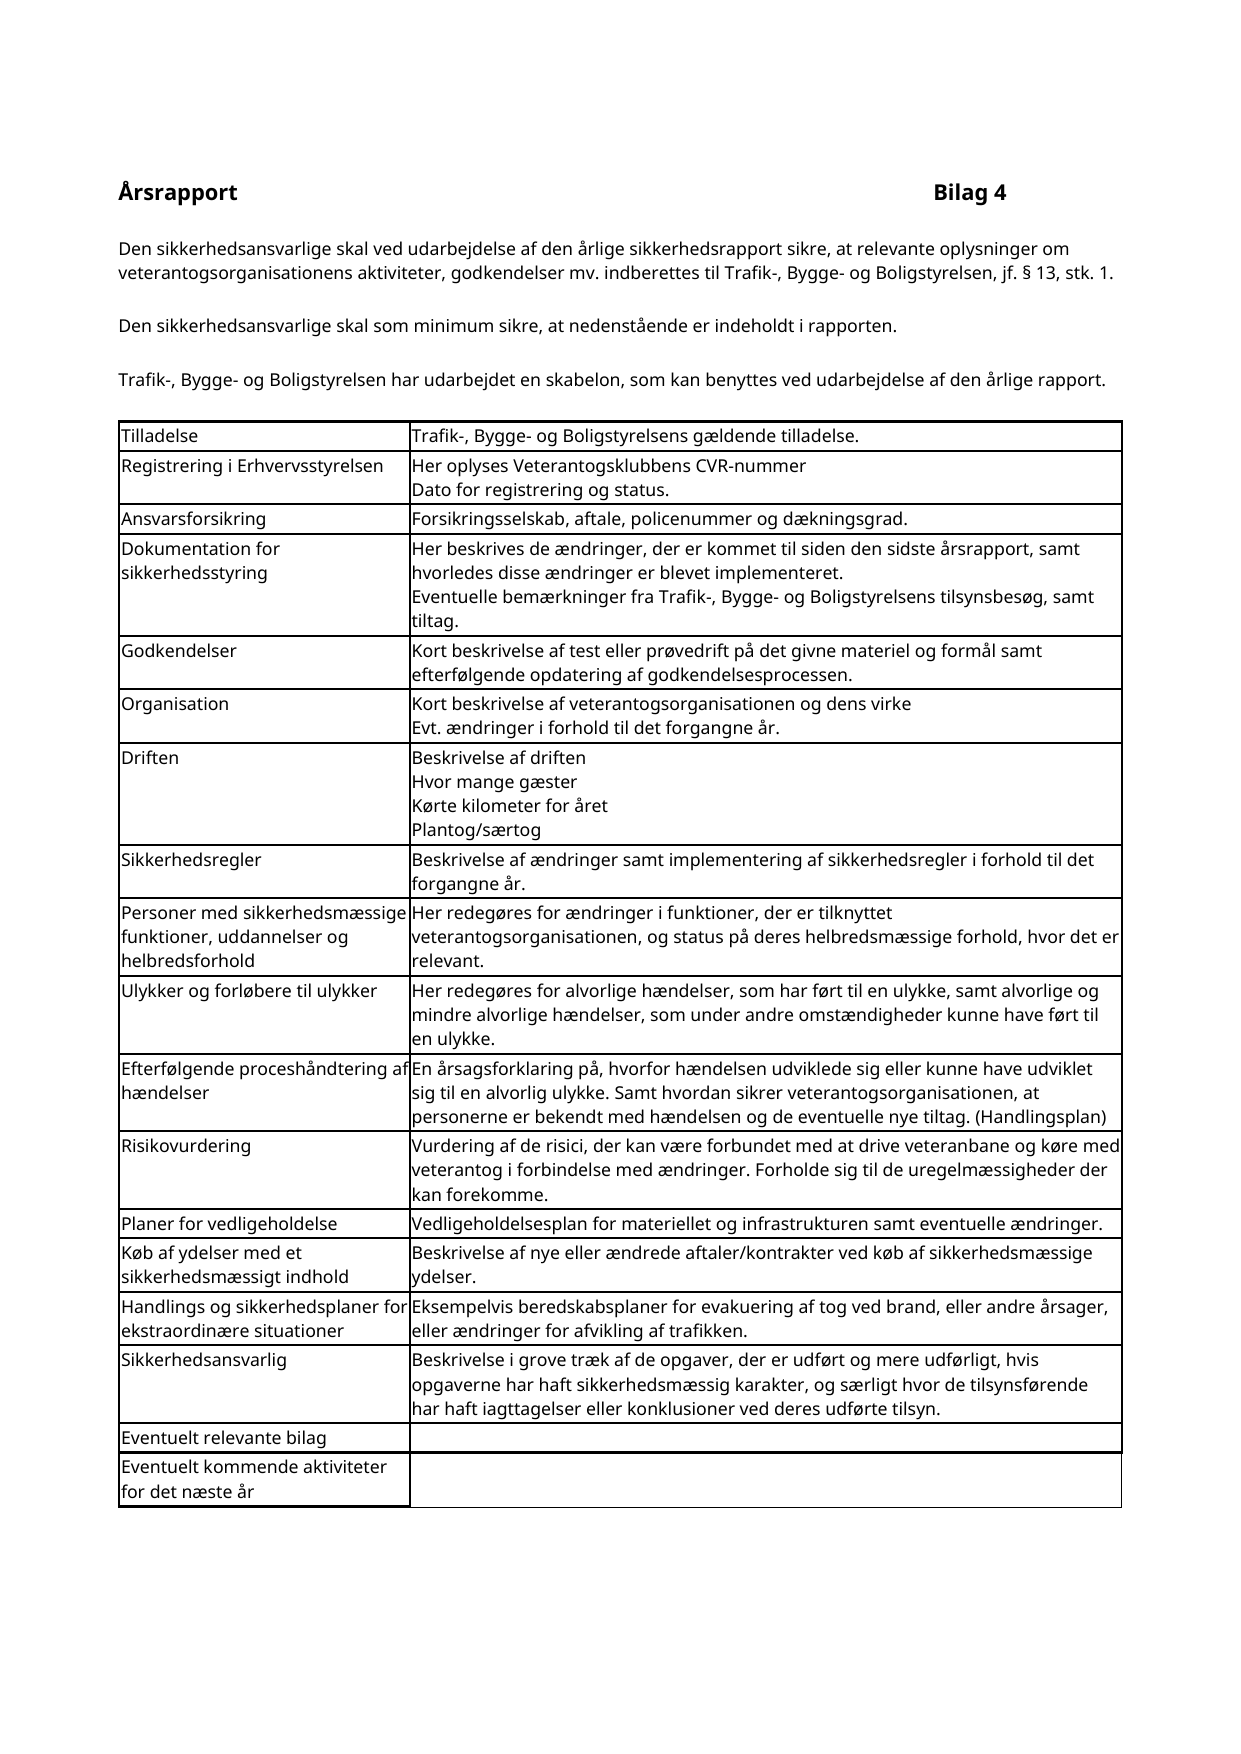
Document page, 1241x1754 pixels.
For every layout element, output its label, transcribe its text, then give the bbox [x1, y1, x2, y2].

table_header [411, 1346, 1121, 1422]
table_header [411, 1132, 1121, 1208]
table_header [411, 1210, 1121, 1237]
table_header [120, 1293, 409, 1344]
text Den sikkerhedsansvarlige skal som minimum sikre, at nedenstående er indeholdt i rapporten. [118, 314, 1122, 338]
table_header [411, 423, 1121, 450]
table_header [120, 505, 409, 533]
table_header [120, 899, 409, 975]
table_header [411, 637, 1121, 688]
table_header [411, 899, 1121, 975]
text Trafik-, Bygge- og Boligstyrelsen har udarbejdet en skabelon, som kan benyttes ved udarbejdelse af den årlige rapport. [118, 367, 1122, 391]
table_header [411, 1239, 1121, 1291]
table_header [120, 535, 409, 635]
table_header [120, 846, 409, 897]
table_header [120, 1346, 409, 1422]
table_header [411, 1424, 1121, 1451]
table_header [120, 1210, 409, 1237]
table_header [411, 505, 1121, 533]
table_header [411, 452, 1121, 503]
text Den sikkerhedsansvarlige skal ved udarbejdelse af den årlige sikkerhedsrapport sikre, at relevante oplysninger om veterantogsorganisationens aktiviteter, godkendelser mv. indberettes til Trafik-, Bygge- og Boligstyrelsen, jf. § 13, stk. 1. [118, 236, 1122, 284]
table_header [120, 1454, 409, 1505]
table_header [411, 535, 1121, 635]
table_header [120, 452, 409, 503]
table_header [120, 637, 409, 688]
table_header [120, 423, 409, 450]
table_header [411, 690, 1121, 742]
table_header [411, 977, 1121, 1053]
table_header [411, 1055, 1121, 1130]
table_header [120, 690, 409, 742]
table_header [120, 744, 409, 844]
table_header [120, 1239, 409, 1291]
table_header [411, 846, 1121, 897]
table_header [120, 1055, 409, 1130]
text Årsrapport Bilag 4 [118, 177, 1122, 207]
table_header [411, 1293, 1121, 1344]
table_header [120, 1132, 409, 1208]
table_header [120, 977, 409, 1053]
table_header [411, 1454, 1121, 1507]
table_header [411, 744, 1121, 844]
table_header [120, 1424, 409, 1451]
